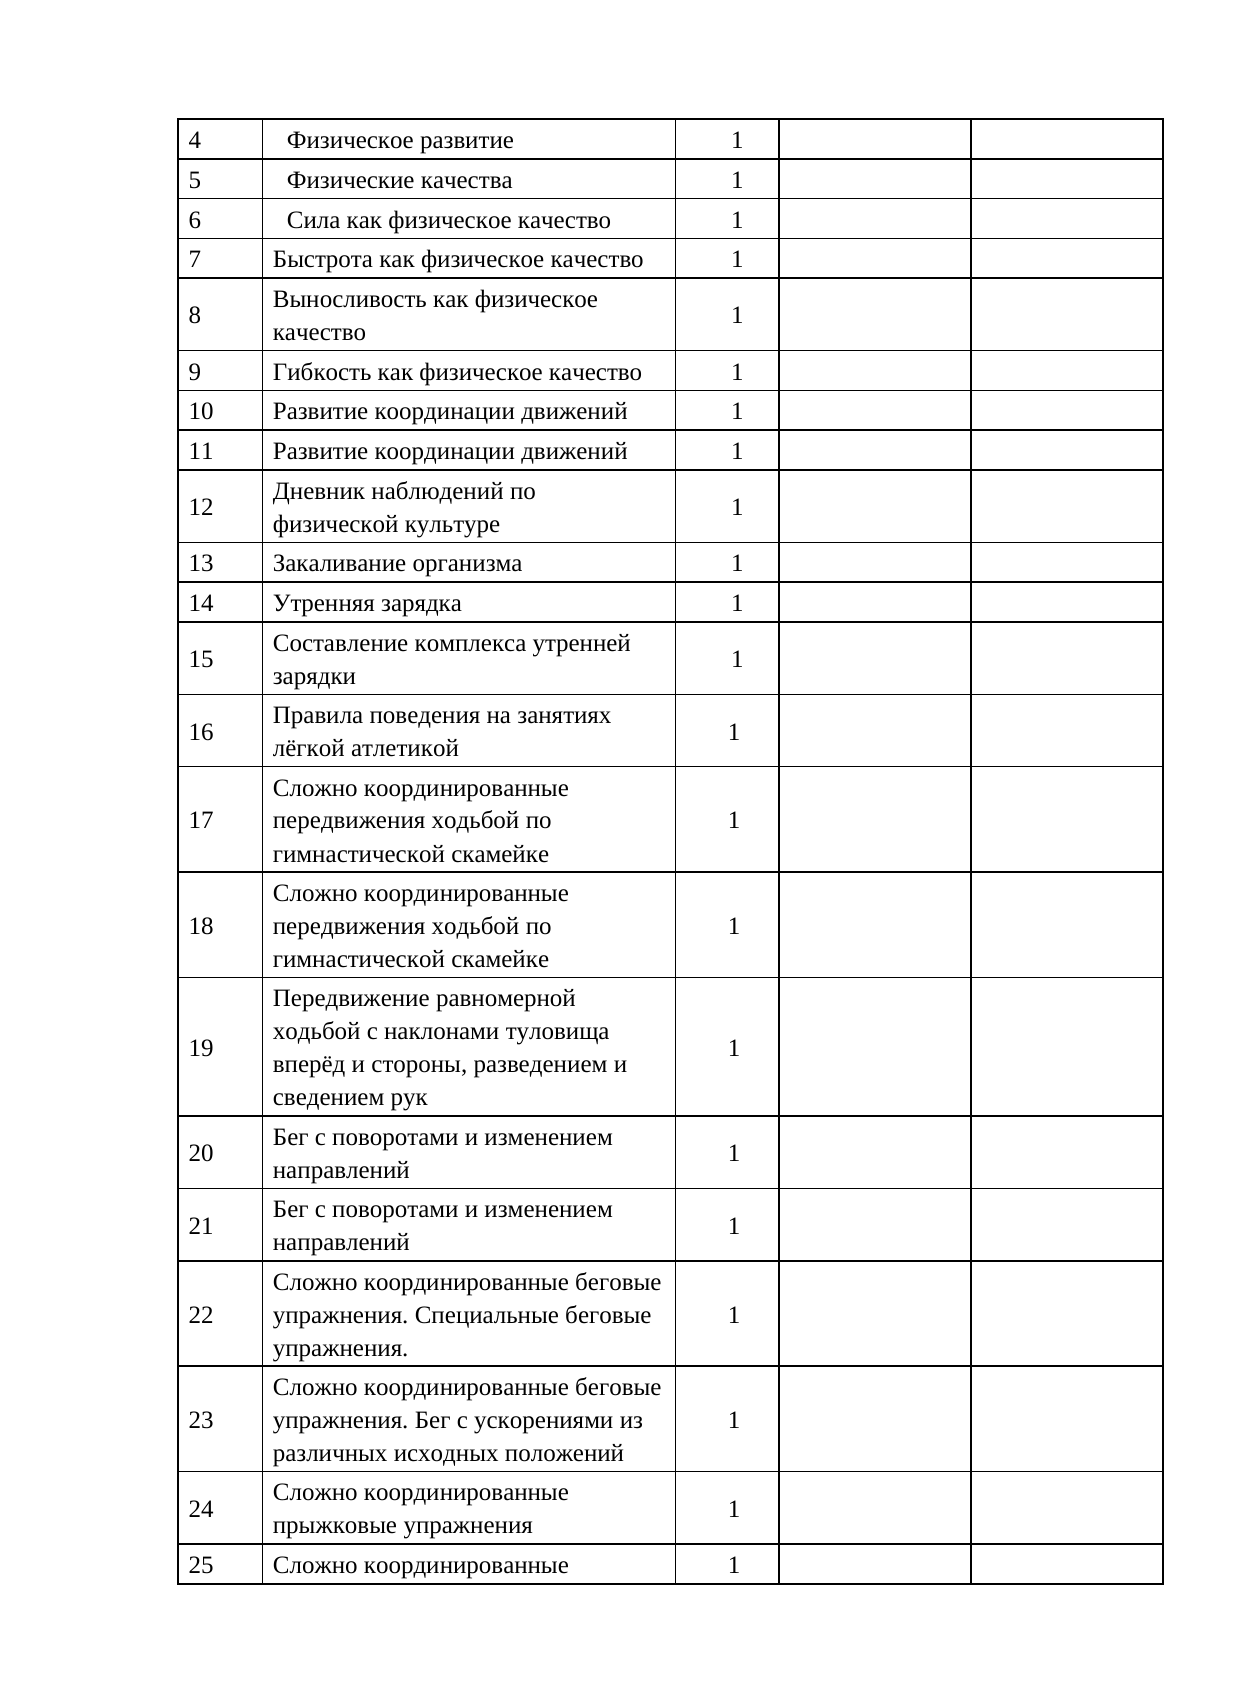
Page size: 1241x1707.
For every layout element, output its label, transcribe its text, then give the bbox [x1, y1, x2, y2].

table_cell [972, 391, 1162, 429]
table_cell [972, 120, 1162, 158]
table_cell 12 [179, 471, 262, 541]
table_cell 7 [179, 239, 262, 277]
table_cell [780, 1367, 970, 1471]
table_cell [780, 623, 970, 693]
table_cell [780, 873, 970, 977]
table_cell [780, 279, 970, 350]
table_cell Правила поведения на занятиях лёгкой атлетикой [263, 695, 675, 766]
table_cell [263, 1472, 675, 1543]
table_cell [780, 1545, 970, 1583]
table_cell 22 [179, 1262, 262, 1365]
table_cell 1 [676, 160, 778, 198]
table_cell [780, 543, 970, 581]
table_cell 1 [676, 767, 778, 871]
table_cell 9 [179, 351, 262, 389]
table_cell 17 [179, 767, 262, 871]
table_cell [972, 1545, 1162, 1583]
table_cell 20 [179, 1117, 262, 1187]
table_cell 1 [676, 120, 778, 158]
table_cell [780, 1189, 970, 1260]
table_cell [972, 279, 1162, 350]
table_cell 23 [179, 1367, 262, 1471]
table_cell 1 [676, 1189, 778, 1260]
table_cell 6 [179, 199, 262, 237]
table_cell 1 [676, 695, 778, 766]
table_cell [972, 873, 1162, 977]
table_cell Развитие координации движений [263, 431, 675, 469]
table_cell [780, 199, 970, 237]
table_cell [780, 978, 970, 1115]
table_cell [972, 623, 1162, 693]
table_cell 1 [676, 199, 778, 237]
table_cell [972, 1367, 1162, 1471]
table_cell 15 [179, 623, 262, 693]
table_cell [780, 695, 970, 766]
table_cell 8 [179, 279, 262, 350]
table_cell Сила как физическое качество [263, 199, 675, 237]
table_cell Передвижение равномерной ходьбой с наклонами туловища вперёд и стороны, разведением и сведением рук [263, 978, 675, 1115]
table_cell 18 [179, 873, 262, 977]
table_cell 16 [179, 695, 262, 766]
table_cell [972, 978, 1162, 1115]
table_cell [972, 351, 1162, 389]
table_cell [780, 1262, 970, 1365]
table_cell Физическое развитие [263, 120, 675, 158]
table_cell 1 [676, 583, 778, 621]
table_cell 1 [676, 391, 778, 429]
table_cell 13 [179, 543, 262, 581]
table_cell 1 [676, 279, 778, 350]
table_cell Сложно координированные передвижения ходьбой по гимнастической скамейке [263, 767, 675, 871]
table_cell [780, 1117, 970, 1187]
table_cell 11 [179, 431, 262, 469]
table_cell 1 [676, 1262, 778, 1365]
table_cell [972, 1472, 1162, 1543]
table_cell Сложно координированные беговые упражнения. Специальные беговые упражнения. [263, 1262, 675, 1365]
table_cell Бег с поворотами и изменением направлений [263, 1117, 675, 1187]
table_cell [780, 431, 970, 469]
table_cell 1 [676, 471, 778, 541]
table_cell Составление комплекса утренней зарядки [263, 623, 675, 693]
table_cell Выносливость как физическое качество [263, 279, 675, 350]
table_cell [972, 471, 1162, 541]
table_cell 25 [179, 1545, 262, 1583]
table_cell 1 [676, 623, 778, 693]
table_cell Быстрота как физическое качество [263, 239, 675, 277]
table_cell [972, 543, 1162, 581]
table_cell 10 [179, 391, 262, 429]
table_cell 1 [676, 873, 778, 977]
table_cell [972, 695, 1162, 766]
table_cell [780, 120, 970, 158]
table_cell [972, 583, 1162, 621]
table_cell Сложно координированные беговые упражнения. Бег с ускорениями из различных исходных положений [263, 1367, 675, 1471]
table_cell 1 [676, 351, 778, 389]
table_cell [263, 1545, 675, 1583]
table_cell Дневник наблюдений по физической культуре [263, 471, 675, 541]
table_cell 14 [179, 583, 262, 621]
table_cell [780, 1472, 970, 1543]
table_cell 1 [676, 431, 778, 469]
table_cell Развитие координации движений [263, 391, 675, 429]
table_cell [780, 391, 970, 429]
table_cell 19 [179, 978, 262, 1115]
table_cell 4 [179, 120, 262, 158]
table_cell [780, 160, 970, 198]
table_cell 1 [676, 543, 778, 581]
table_cell Гибкость как физическое качество [263, 351, 675, 389]
table_cell [780, 239, 970, 277]
table_cell 24 [179, 1472, 262, 1543]
table_cell [972, 160, 1162, 198]
table_cell 1 [676, 1367, 778, 1471]
table_cell 1 [676, 239, 778, 277]
table_cell [780, 471, 970, 541]
table_cell [972, 199, 1162, 237]
table_cell Сложно координированные передвижения ходьбой по гимнастической скамейке [263, 873, 675, 977]
table_cell [780, 583, 970, 621]
table_cell Бег с поворотами и изменением направлений [263, 1189, 675, 1260]
table_cell 1 [676, 1117, 778, 1187]
table_cell 1 [676, 978, 778, 1115]
table_cell [972, 1262, 1162, 1365]
table_cell [780, 767, 970, 871]
table_cell [780, 351, 970, 389]
table_cell [972, 431, 1162, 469]
table_cell 5 [179, 160, 262, 198]
table_cell [972, 1117, 1162, 1187]
table_cell [972, 1189, 1162, 1260]
table_cell 21 [179, 1189, 262, 1260]
table_cell 1 [676, 1472, 778, 1543]
table_cell [972, 767, 1162, 871]
table_cell Утренняя зарядка [263, 583, 675, 621]
table_cell [972, 239, 1162, 277]
table_cell 1 [676, 1545, 778, 1583]
table_cell Закаливание организма [263, 543, 675, 581]
table_cell Физические качества [263, 160, 675, 198]
